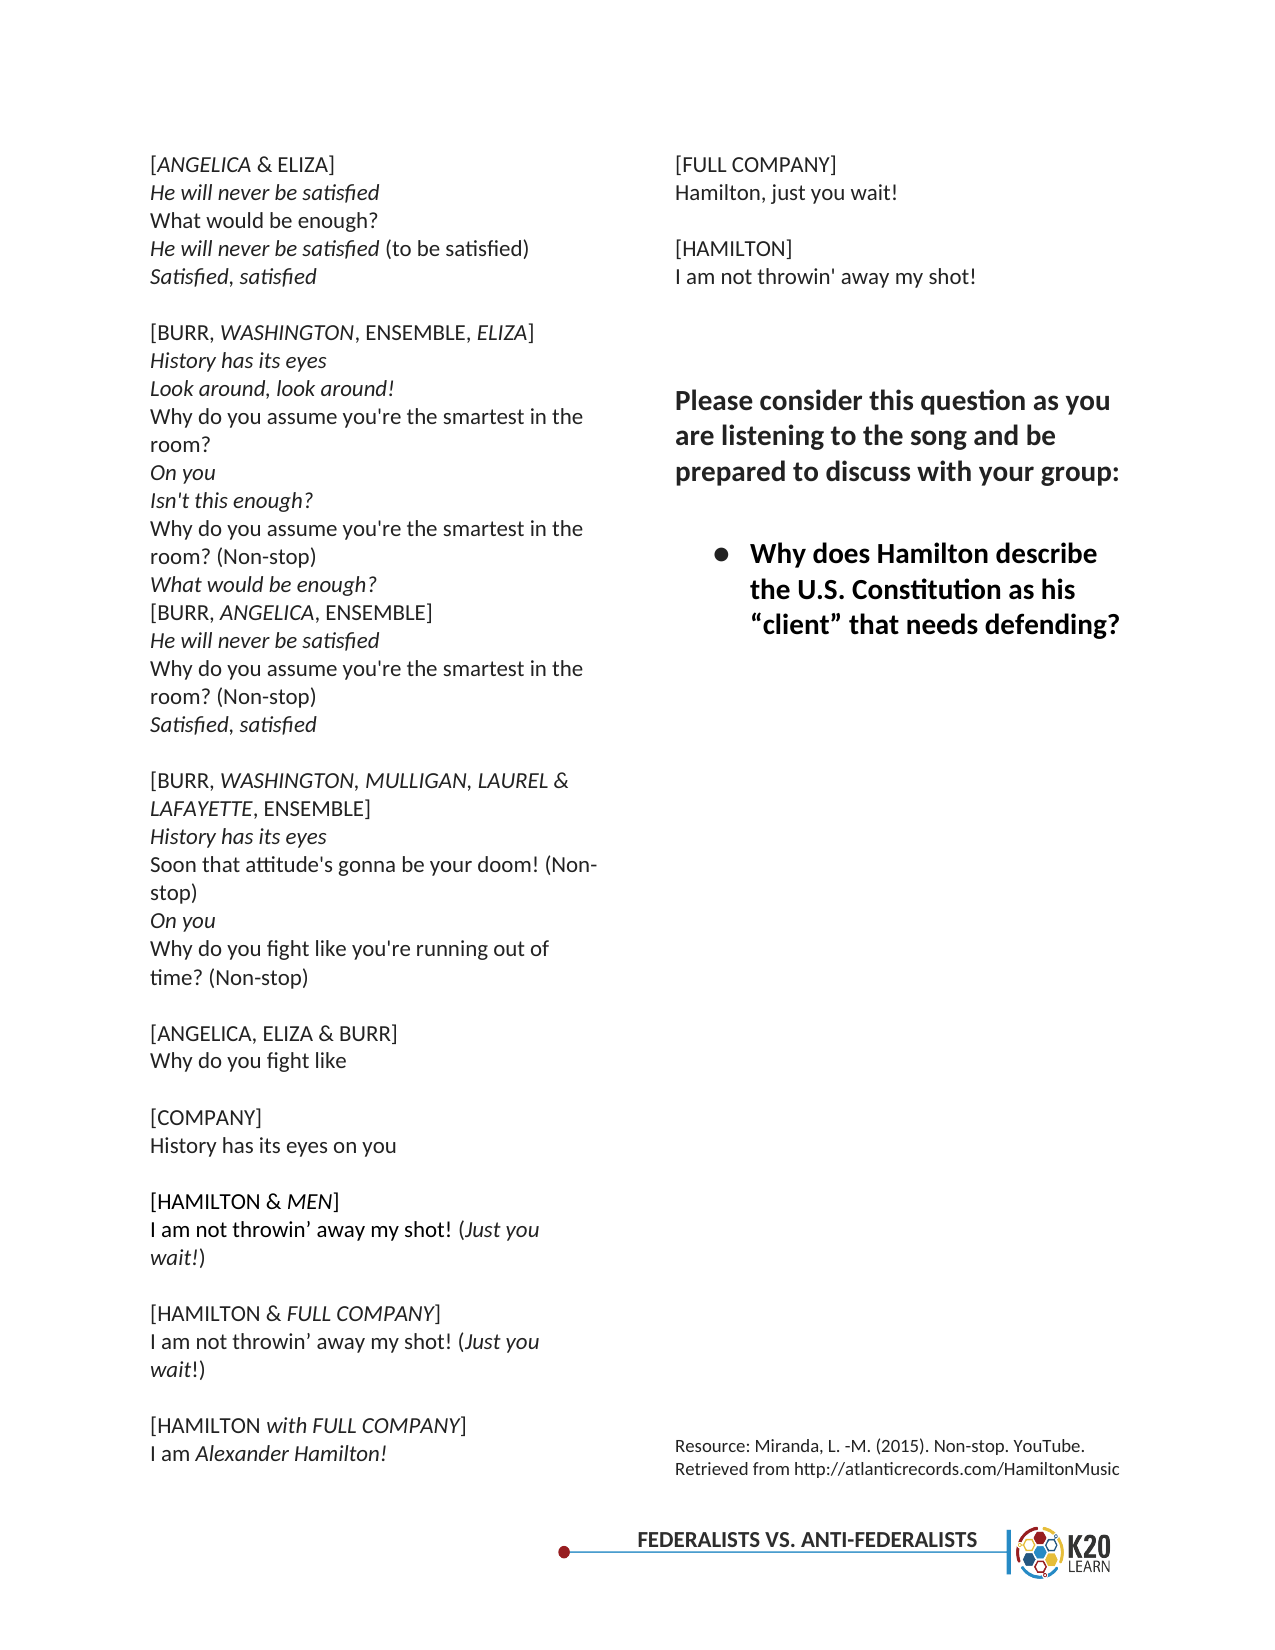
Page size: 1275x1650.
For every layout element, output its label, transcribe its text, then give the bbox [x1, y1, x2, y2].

text What would be enough? [150, 570, 600, 598]
text History has its eyes [150, 822, 600, 851]
text He will never be satisfied (to be satisfied) [150, 234, 600, 262]
text [ANGELICA, ELIZA & BURR] [150, 1019, 600, 1047]
text [HAMILTON with FULL COMPANY] [150, 1411, 600, 1439]
text [COMPANY] [150, 1103, 600, 1131]
text I am not throwin’ away my shot! (Just you wait!) [150, 1327, 600, 1383]
text I am not throwin’ away my shot! (Just you wait!) [150, 1215, 600, 1271]
text Why do you assume you're the smartest in the room? [150, 402, 600, 458]
text History has its eyes [150, 346, 600, 374]
text Why do you assume you're the smartest in the room? (Non-stop) [150, 514, 600, 570]
text Please consider this question as you are listening to the song and be prepared to discuss with your group: [675, 382, 1125, 489]
text What would be enough? [150, 206, 600, 234]
text On you [150, 458, 600, 486]
text He will never be satisfied [150, 626, 600, 654]
text Satisfied, satisfied [150, 710, 600, 738]
text [HAMILTON & FULL COMPANY] [150, 1299, 600, 1327]
text Why do you assume you're the smartest in the room? (Non-stop) [150, 654, 600, 710]
text Satisfied, satisfied [150, 262, 600, 290]
list Why does Hamilton describe the U.S. Constitution as his “client” that needs defending? [712, 535, 1125, 642]
text Soon that attitude's gonna be your doom! (Non-stop) [150, 851, 600, 907]
text Resource: Miranda, L. -M. (2015). Non-stop. YouTube. Retrieved from http://atlanticrecords.com/HamiltonMusic [675, 1434, 1125, 1480]
picture [552, 1520, 1112, 1584]
text [BURR, WASHINGTON, ENSEMBLE, ELIZA] [150, 318, 600, 346]
text Look around, look around! [150, 374, 600, 402]
text Why do you fight like you're running out of time? (Non-stop) [150, 934, 600, 991]
text I am Alexander Hamilton! [150, 1439, 600, 1467]
text [BURR, WASHINGTON, MULLIGAN, LAUREL & LAFAYETTE, ENSEMBLE] [150, 766, 600, 822]
text I am not throwin' away my shot! [675, 262, 1125, 290]
text [HAMILTON] [675, 234, 1125, 262]
text [FULL COMPANY] [675, 150, 1125, 178]
text Why do you fight like [150, 1047, 600, 1075]
text [ANGELICA & ELIZA] [150, 150, 600, 178]
text [HAMILTON & MEN] [150, 1187, 600, 1215]
text History has its eyes on you [150, 1131, 600, 1159]
text [BURR, ANGELICA, ENSEMBLE] [150, 598, 600, 626]
text He will never be satisfied [150, 178, 600, 206]
text On you [150, 907, 600, 934]
text Isn't this enough? [150, 486, 600, 514]
text Hamilton, just you wait! [675, 178, 1125, 206]
